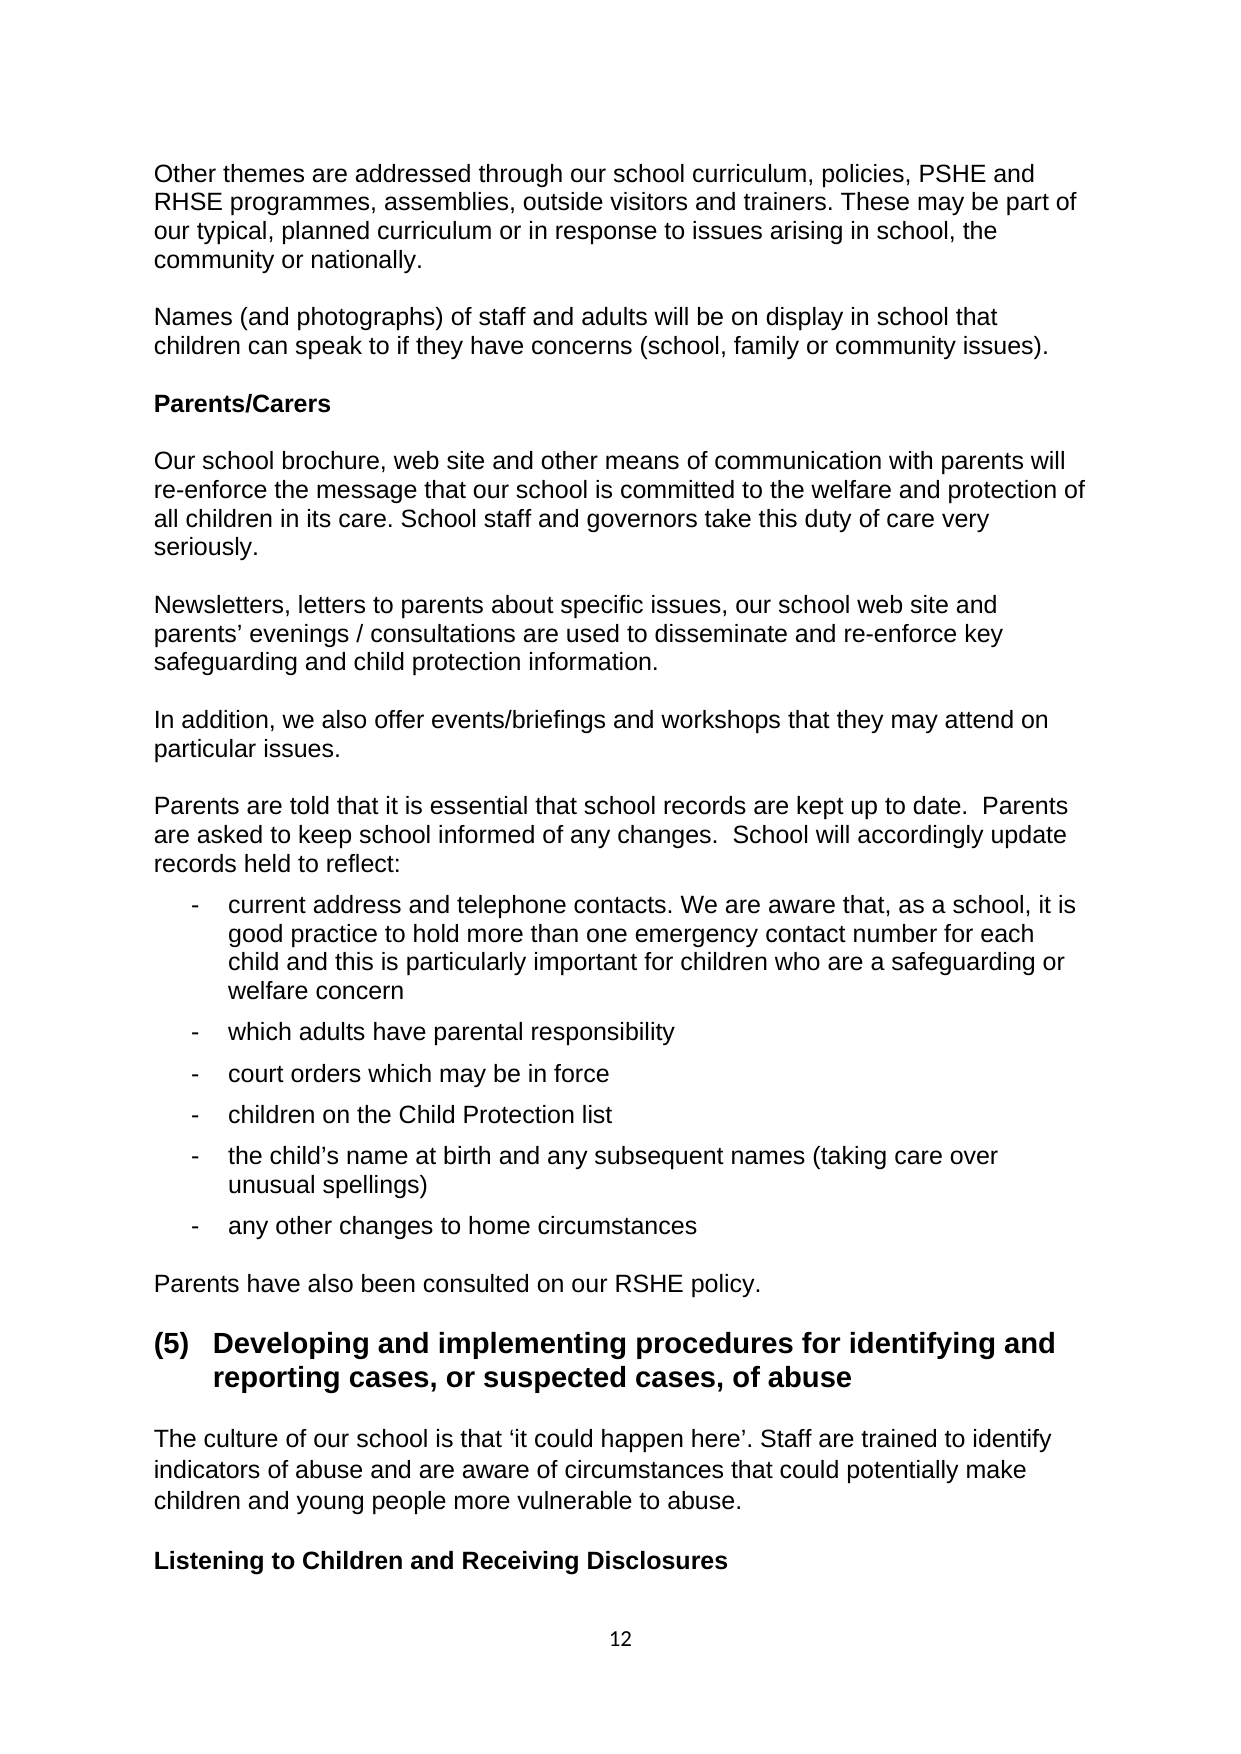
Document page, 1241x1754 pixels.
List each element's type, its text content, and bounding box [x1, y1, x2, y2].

list court orders which may be in force [191, 1059, 1087, 1087]
text (5) Developing and implementing procedures for identifying and reporting cases, or suspected cases, of abuse [153, 1326, 1087, 1393]
text Newsletters, letters to parents about specific issues, our school web site and parents’ evenings / consultations are used to disseminate and re-enforce key safeguarding and child protection information. [153, 590, 1087, 676]
text Our school brochure, web site and other means of communication with parents will re-enforce the message that our school is committed to the welfare and protection of all children in its care. School staff and governors take this duty of care very seriously. [153, 446, 1087, 561]
text Other themes are addressed through our school curriculum, policies, PSHE and RHSE programmes, assemblies, outside visitors and trainers. These may be part of our typical, planned curriculum or in response to issues arising in school, the community or nationally. [153, 159, 1087, 274]
list current address and telephone contacts. We are aware that, as a school, it is good practice to hold more than one emergency contact number for each child and this is particularly important for children who are a safeguarding or welfare concern [191, 890, 1087, 1005]
text The culture of our school is that ‘it could happen here’. Staff are trained to identify indicators of abuse and are aware of circumstances that could potentially make children and young people more vulnerable to abuse. [153, 1424, 1087, 1515]
list which adults have parental responsibility [191, 1017, 1087, 1046]
list the child’s name at birth and any subsequent names (taking care over unusual spellings) [191, 1141, 1087, 1199]
list children on the Child Protection list [191, 1100, 1087, 1129]
text Parents have also been consulted on our RSHE policy. [153, 1269, 1087, 1297]
list Listening to Children and Receiving Disclosures [153, 1546, 1087, 1575]
text In addition, we also offer events/briefings and workshops that they may attend on particular issues. [153, 705, 1087, 762]
text Names (and photographs) of staff and adults will be on display in school that children can speak to if they have concerns (school, family or community issues). [153, 302, 1087, 360]
list any other changes to home circumstances [191, 1211, 1087, 1240]
text Parents/Carers [153, 389, 1087, 417]
text Parents are told that it is essential that school records are kept up to date. Parents are asked to keep school informed of any changes. School will accordingly update records held to reflect: [153, 791, 1087, 877]
